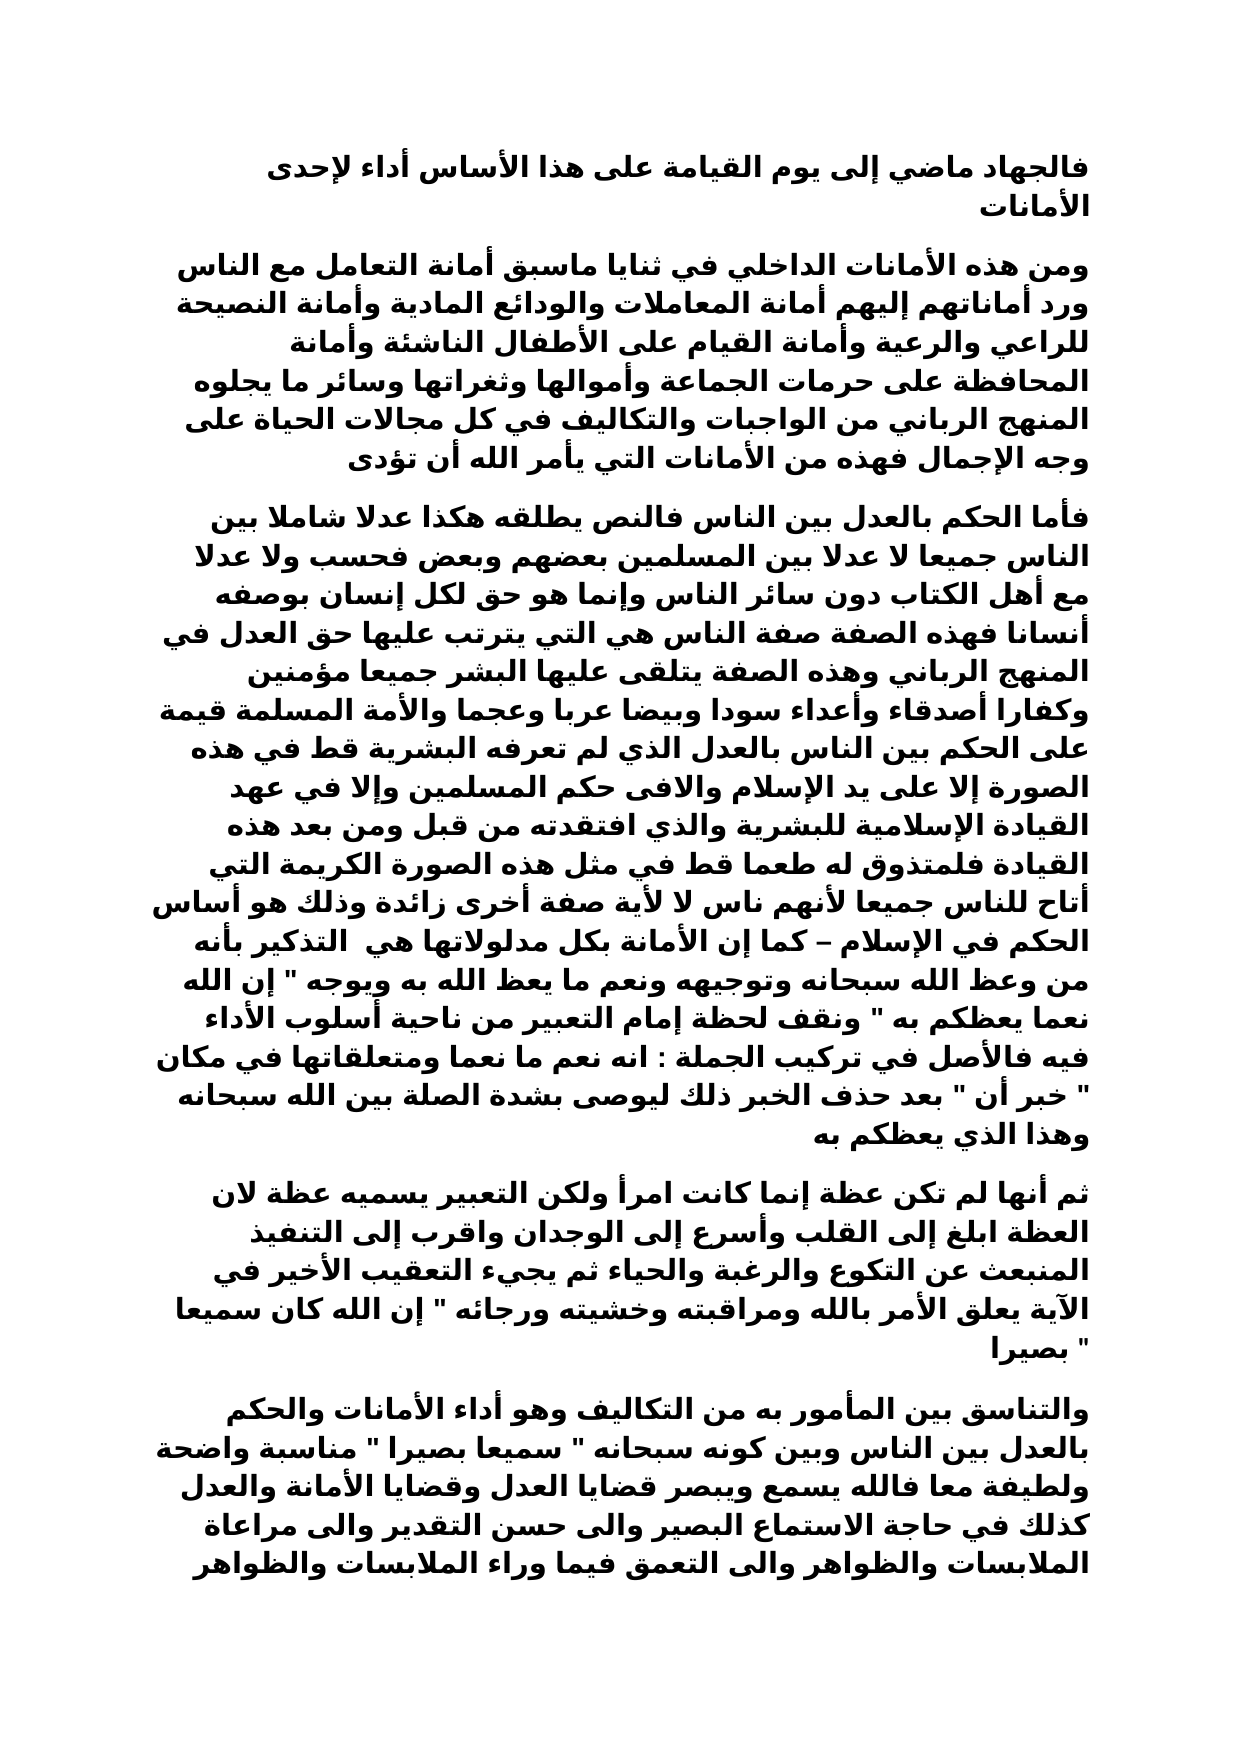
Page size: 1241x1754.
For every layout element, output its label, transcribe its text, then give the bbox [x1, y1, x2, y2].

text ومن هذه الأمانات الداخلي في ثنايا ماسبق أمانة التعامل مع الناس ورد أماناتهم إليهم أمانة المعاملات والودائع المادية وأمانة النصيحة للراعي والرعية وأمانة القيام على الأطفال الناشئة وأمانة المحافظة على حرمات الجماعة وأموالها وثغراتها وسائر ما يجلوه المنهج الرباني من الواجبات والتكاليف في كل مجالات الحياة على وجه الإجمال فهذه من الأمانات التي يأمر الله أن تؤدى [150, 248, 1090, 474]
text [150, 150, 1090, 222]
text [150, 1392, 1090, 1580]
text فأما الحكم بالعدل بين الناس فالنص يطلقه هكذا عدلا شاملا بين الناس جميعا لا عدلا بين المسلمين بعضهم وبعض فحسب ولا عدلا مع أهل الكتاب دون سائر الناس وإنما هو حق لكل إنسان بوصفه أنسانا فهذه الصفة صفة الناس هي التي يترتب عليها حق العدل في المنهج الرباني وهذه الصفة يتلقى عليها البشر جميعا مؤمنين وكفارا أصدقاء وأعداء سودا وبيضا عربا وعجما والأمة المسلمة قيمة على الحكم بين الناس بالعدل الذي لم تعرفه البشرية قط في هذه الصورة إلا على يد الإسلام والافى حكم المسلمين وإلا في عهد القيادة الإسلامية للبشرية والذي افتقدته من قبل ومن بعد هذه القيادة فلمتذوق له طعما قط في مثل هذه الصورة الكريمة التي أتاح للناس جميعا لأنهم ناس لا لأية صفة أخرى زائدة وذلك هو أساس الحكم في الإسلام – كما إن الأمانة بكل مدلولاتها هي التذكير بأنه من وعظ الله سبحانه وتوجيهه ونعم ما يعظ الله به ويوجه " إن الله نعما يعظكم به " ونقف لحظة إمام التعبير من ناحية أسلوب الأداء فيه فالأصل في تركيب الجملة : انه نعم ما نعما ومتعلقاتها في مكان " خبر أن " بعد حذف الخبر ذلك ليوصى بشدة الصلة بين الله سبحانه وهذا الذي يعظكم به [150, 500, 1090, 1150]
text ثم أنها لم تكن عظة إنما كانت امرأ ولكن التعبير يسميه عظة لان العظة ابلغ إلى القلب وأسرع إلى الوجدان واقرب إلى التنفيذ المنبعث عن التكوع والرغبة والحياء ثم يجيء التعقيب الأخير في الآية يعلق الأمر بالله ومراقبته وخشيته ورجائه " إن الله كان سميعا بصيرا " [150, 1176, 1090, 1366]
